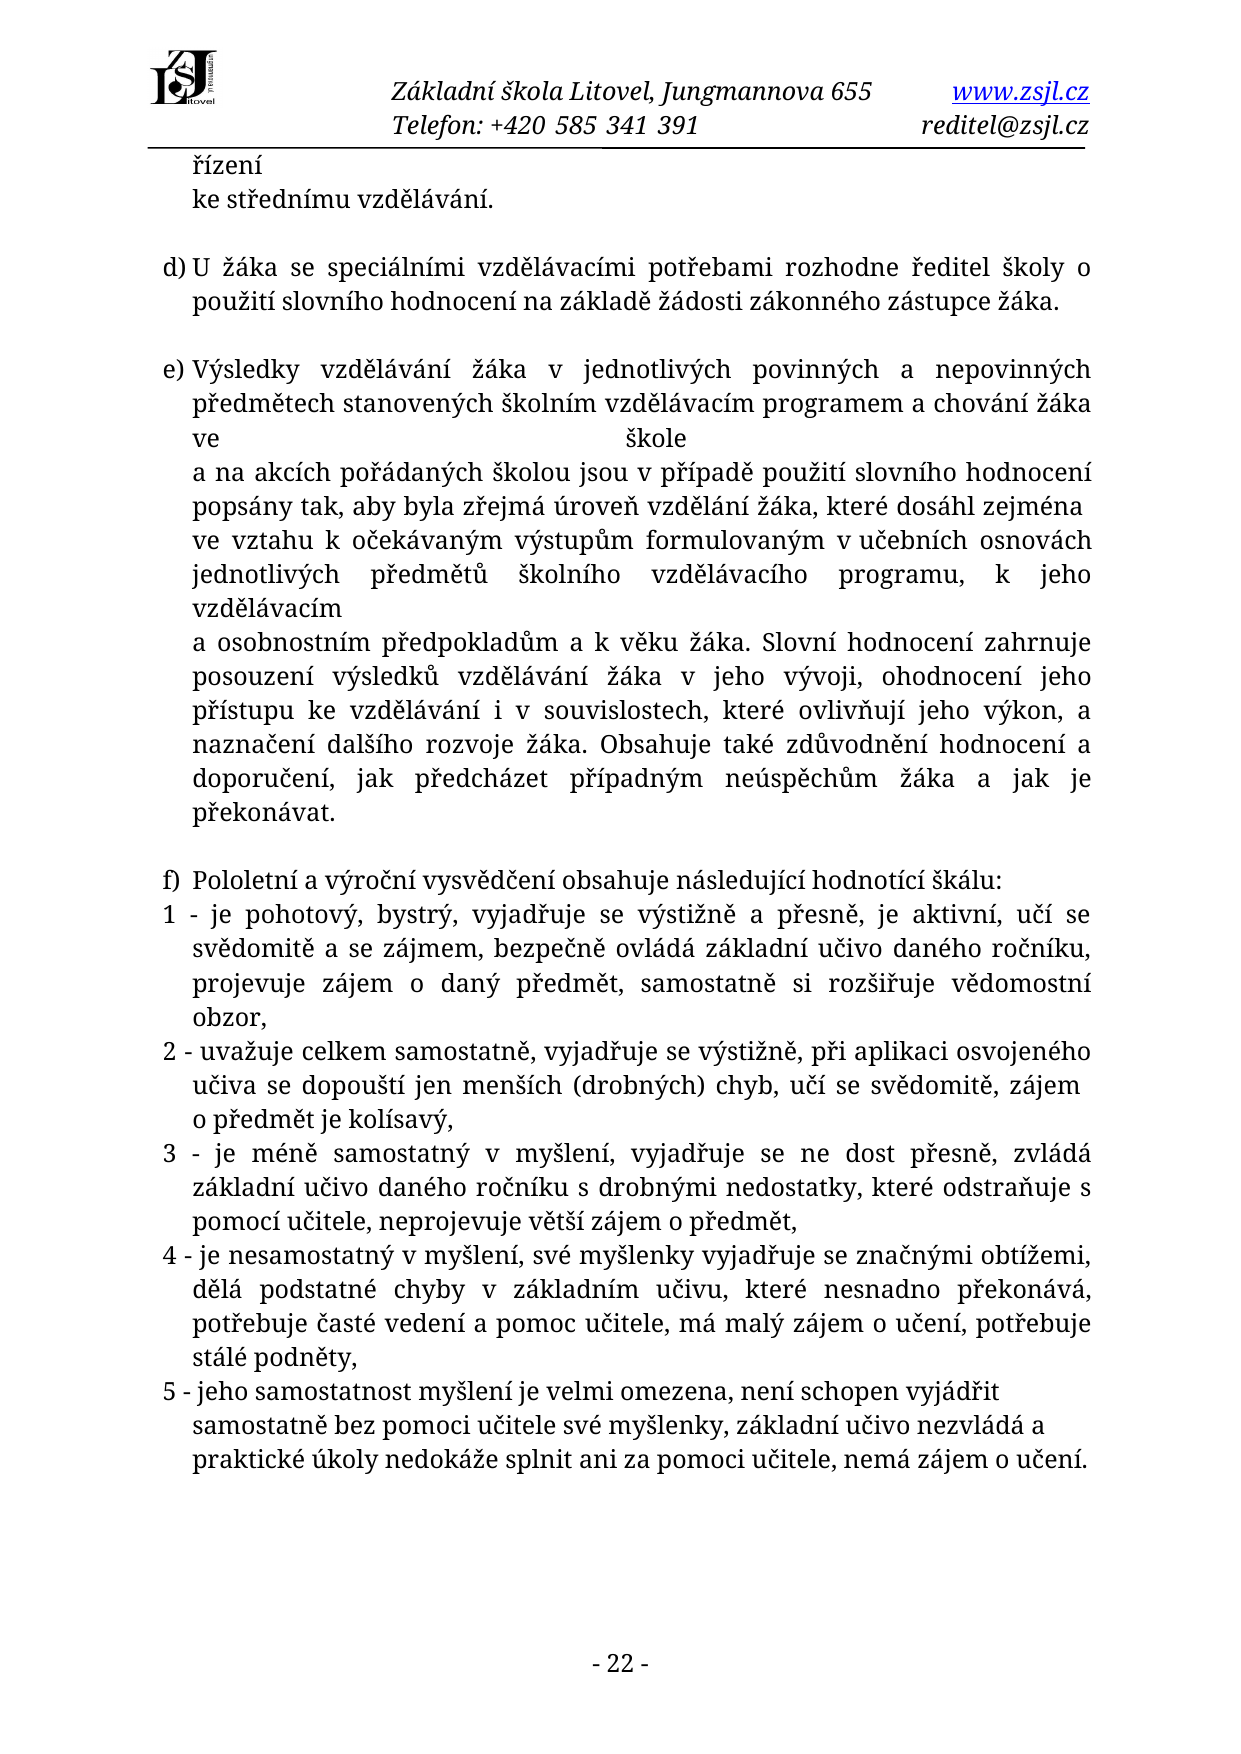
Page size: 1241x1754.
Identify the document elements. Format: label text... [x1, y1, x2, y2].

text e) Výsledky vzdělávání žáka v jednotlivých povinných a nepovinných předmětech stanovených školním vzdělávacím programem a chování žáka ve škole a na akcích pořádaných školou jsou v případě použití slovního hodnocení popsány tak, aby byla zřejmá úroveň vzdělání žáka, které dosáhl zejména ve vztahu k očekávaným výstupům formulovaným v učebních osnovách jednotlivých předmětů školního vzdělávacího programu, k jeho vzdělávacím a osobnostním předpokladům a k věku žáka. Slovní hodnocení zahrnuje posouzení výsledků vzdělávání žáka v jeho vývoji, ohodnocení jeho přístupu ke vzdělávání i v souvislostech, které ovlivňují jeho výkon, a naznačení dalšího rozvoje žáka. Obsahuje také zdůvodnění hodnocení a doporučení, jak předcházet případným neúspěchům žáka a jak je překonávat. [162, 352, 1092, 829]
text d) U žáka se speciálními vzdělávacími potřebami rozhodne ředitel školy o použití slovního hodnocení na základě žádosti zákonného zástupce žáka. [162, 250, 1092, 318]
text 1 - je pohotový, bystrý, vyjadřuje se výstižně a přesně, je aktivní, učí se svědomitě a se zájmem, bezpečně ovládá základní učivo daného ročníku, projevuje zájem o daný předmět, samostatně si rozšiřuje vědomostní obzor, [162, 897, 1092, 1033]
text f) Pololetní a výroční vysvědčení obsahuje následující hodnotící škálu: [162, 863, 1092, 897]
text 5 - jeho samostatnost myšlení je velmi omezena, není schopen vyjádřit samostatně bez pomoci učitele své myšlenky, základní učivo nezvládá a praktické úkoly nedokáže splnit ani za pomoci učitele, nemá zájem o učení. [162, 1374, 1092, 1476]
picture [147, 47, 223, 108]
text 3 - je méně samostatný v myšlení, vyjadřuje se ne dost přesně, zvládá základní učivo daného ročníku s drobnými nedostatky, které odstraňuje s pomocí učitele, neprojevuje větší zájem o předmět, [162, 1136, 1092, 1238]
text 4 - je nesamostatný v myšlení, své myšlenky vyjadřuje se značnými obtížemi, dělá podstatné chyby v základním učivu, které nesnadno překonává, potřebuje časté vedení a pomoc učitele, má malý zájem o učení, potřebuje stálé podněty, [162, 1238, 1092, 1374]
text 2 - uvažuje celkem samostatně, vyjadřuje se výstižně, při aplikaci osvojeného učiva se dopouští jen menších (drobných) chyb, učí se svědomitě, zájem o předmět je kolísavý, [162, 1033, 1092, 1136]
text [162, 148, 1092, 216]
